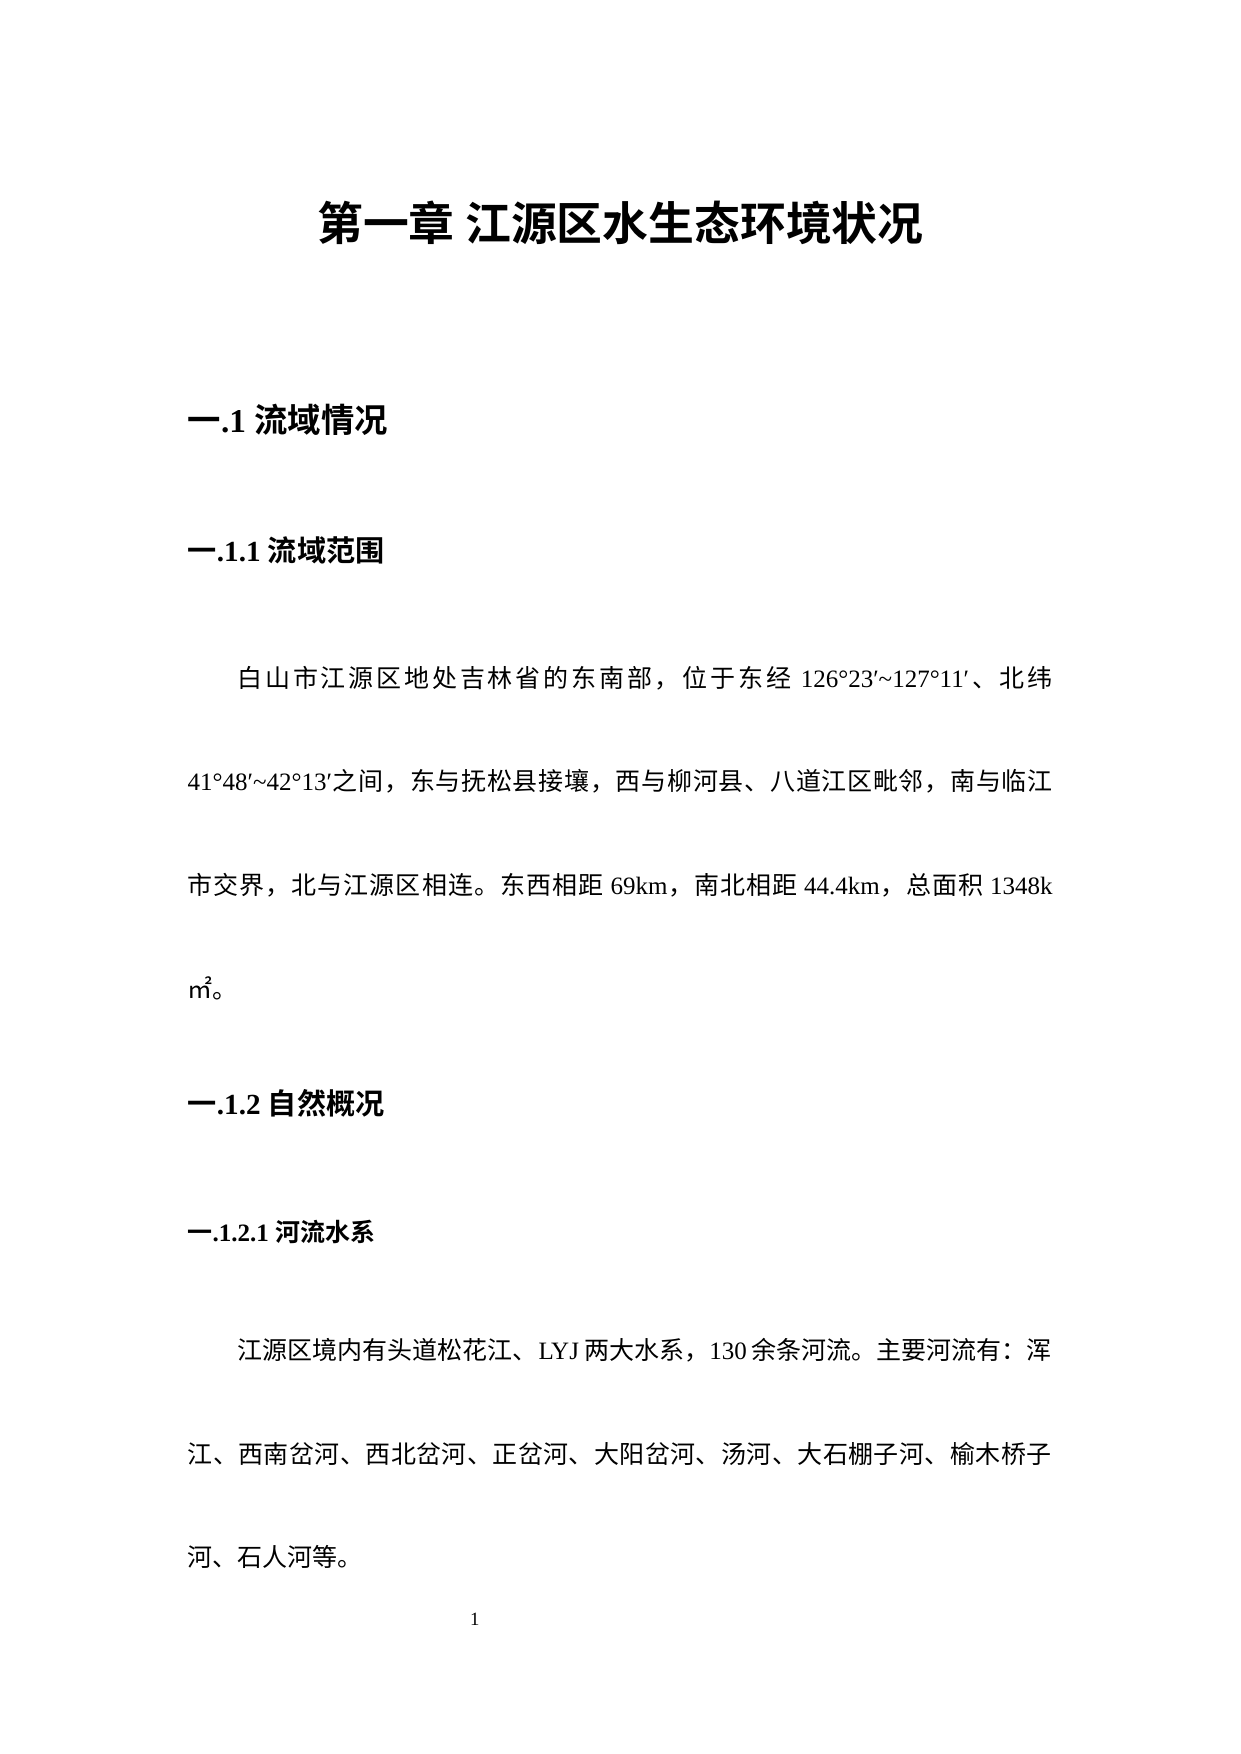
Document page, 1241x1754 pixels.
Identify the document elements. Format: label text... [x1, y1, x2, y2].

subtitle 流域情况 [187, 383, 1053, 452]
subtitle 河流水系 [187, 1196, 1053, 1266]
text 白山市江源区地处吉林省的东南部，位于东经126°23′~127°11′、北纬41°48′~42°13′之间，东与抚松县接壤，西与柳河县、八道江区毗邻，南与临江市交界，北与江源区相连。东西相距69km，南北相距44.4km，总面积1348k㎡。 [187, 642, 1053, 1022]
subtitle 流域范围 [187, 514, 1053, 584]
subtitle 自然概况 [187, 1067, 1053, 1136]
text 江源区境内有头道松花江、LYJ两大水系，130余条河流。主要河流有：浑江、西南岔河、西北岔河、正岔河、大阳岔河、汤河、大石棚子河、榆木桥子河、石人河等。 [187, 1314, 1053, 1591]
subtitle 江源区水生态环境状况 [187, 186, 1053, 255]
